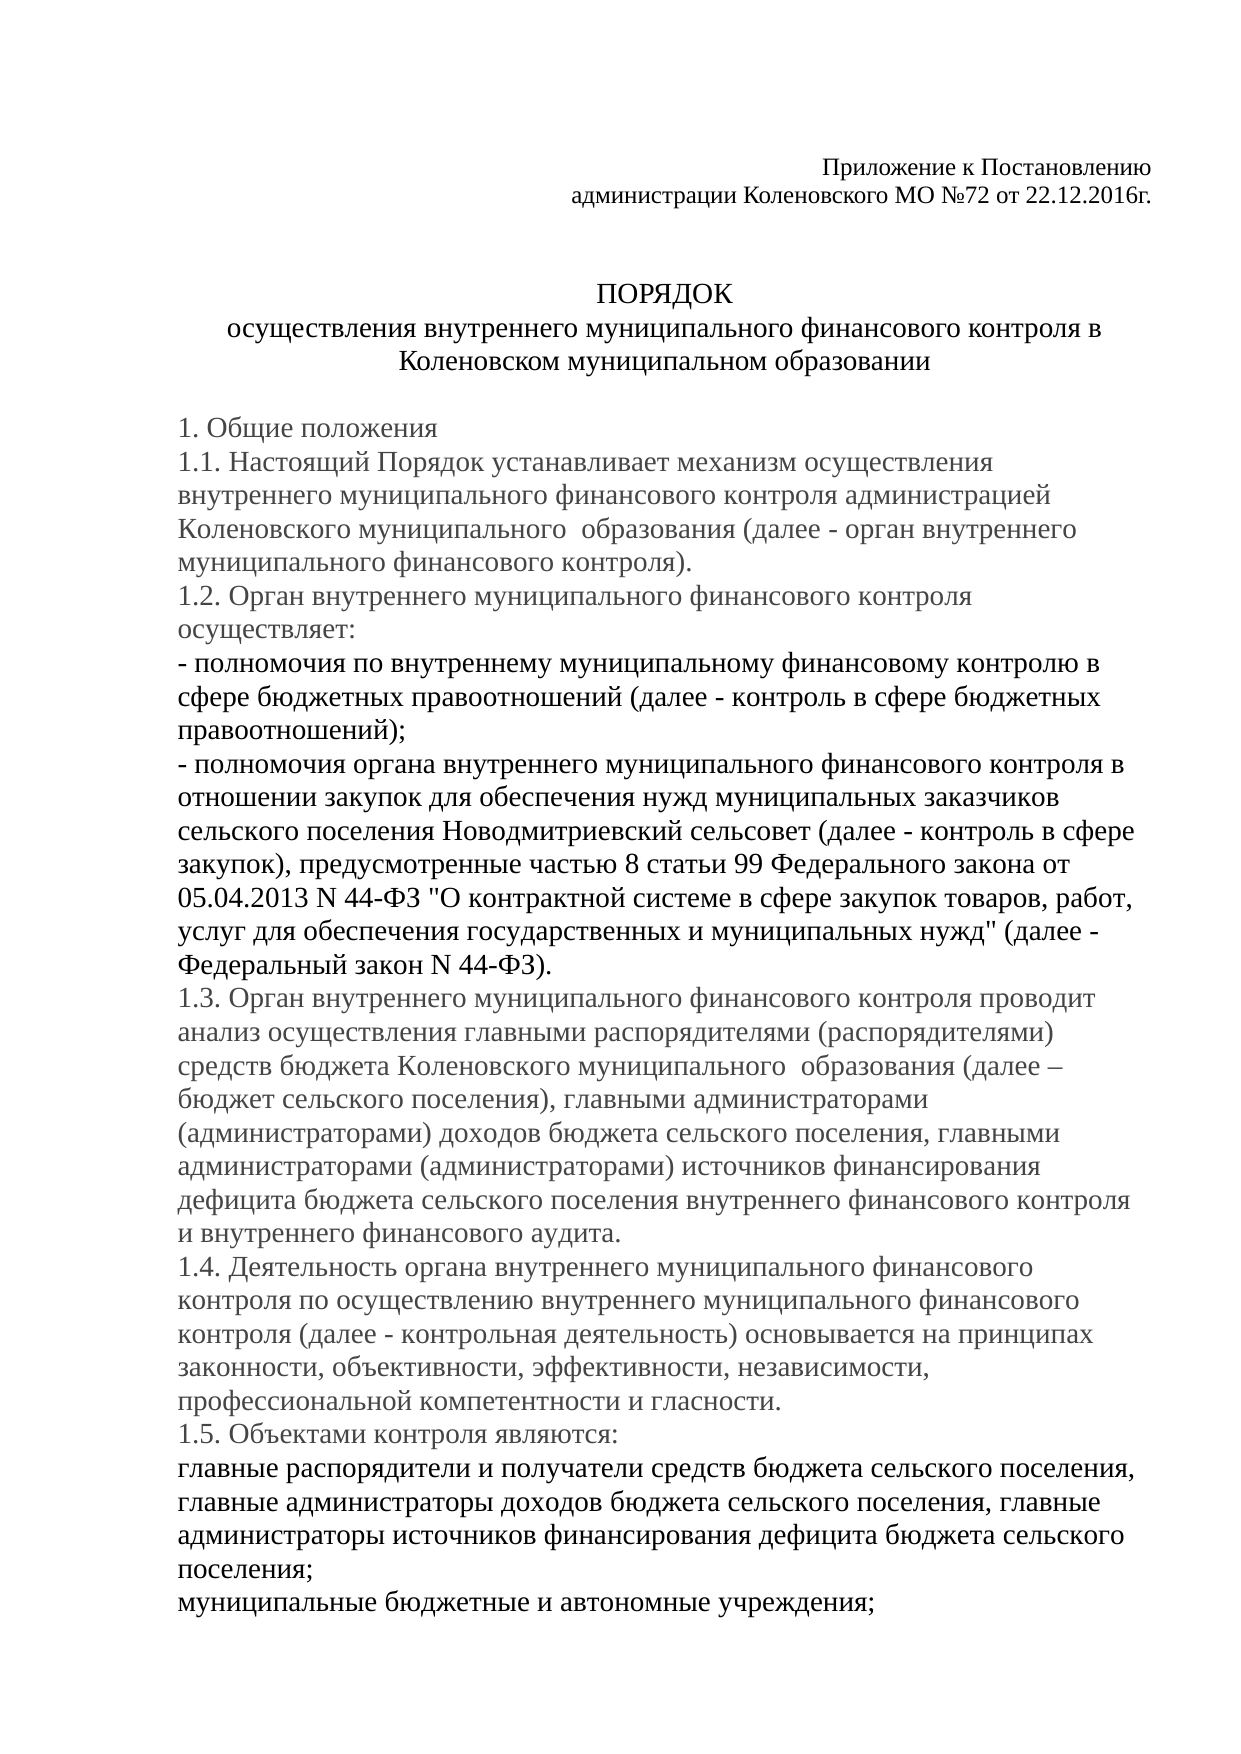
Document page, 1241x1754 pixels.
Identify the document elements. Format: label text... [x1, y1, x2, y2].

text 1.2. Орган внутреннего муниципального финансового контроля осуществляет: [177, 578, 1152, 645]
text осуществления внутреннего муниципального финансового контроля в Коленовском муниципальном образовании [177, 310, 1152, 377]
text 1. Общие положения [177, 410, 1152, 444]
text главные распорядители и получатели средств бюджета сельского поселения, главные администраторы доходов бюджета сельского поселения, главные администраторы источников финансирования дефицита бюджета сельского поселения; [177, 1450, 1152, 1584]
text муниципальные бюджетные и автономные учреждения; [177, 1584, 1152, 1618]
text - полномочия по внутреннему муниципальному финансовому контролю в сфере бюджетных правоотношений (далее - контроль в сфере бюджетных правоотношений); [177, 645, 1152, 746]
text 1.4. Деятельность органа внутреннего муниципального финансового контроля по осуществлению внутреннего муниципального финансового контроля (далее - контрольная деятельность) основывается на принципах законности, объективности, эффективности, независимости, профессиональной компетентности и гласности. [177, 1249, 1152, 1417]
text администрации Коленовского МО №72 от 22.12.2016г. [177, 180, 1152, 209]
text Приложение к Постановлению [177, 152, 1152, 180]
text 1.5. Объектами контроля являются: [177, 1417, 1152, 1450]
text 1.3. Орган внутреннего муниципального финансового контроля проводит анализ осуществления главными распорядителями (распорядителями) средств бюджета Коленовского муниципального образования (далее – бюджет сельского поселения), главными администраторами (администраторами) доходов бюджета сельского поселения, главными администраторами (администраторами) источников финансирования дефицита бюджета сельского поселения внутреннего финансового контроля и внутреннего финансового аудита. [177, 981, 1152, 1249]
text - полномочия органа внутреннего муниципального финансового контроля в отношении закупок для обеспечения нужд муниципальных заказчиков сельского поселения Новодмитриевский сельсовет (далее - контроль в сфере закупок), предусмотренные частью 8 статьи 99 Федерального закона от 05.04.2013 N 44-ФЗ "О контрактной системе в сфере закупок товаров, работ, услуг для обеспечения государственных и муниципальных нужд" (далее - Федеральный закон N 44-ФЗ). [177, 746, 1152, 981]
text ПОРЯДОК [177, 276, 1152, 310]
text 1.1. Настоящий Порядок устанавливает механизм осуществления внутреннего муниципального финансового контроля администрацией Коленовского муниципального образования (далее - орган внутреннего муниципального финансового контроля). [177, 444, 1152, 578]
